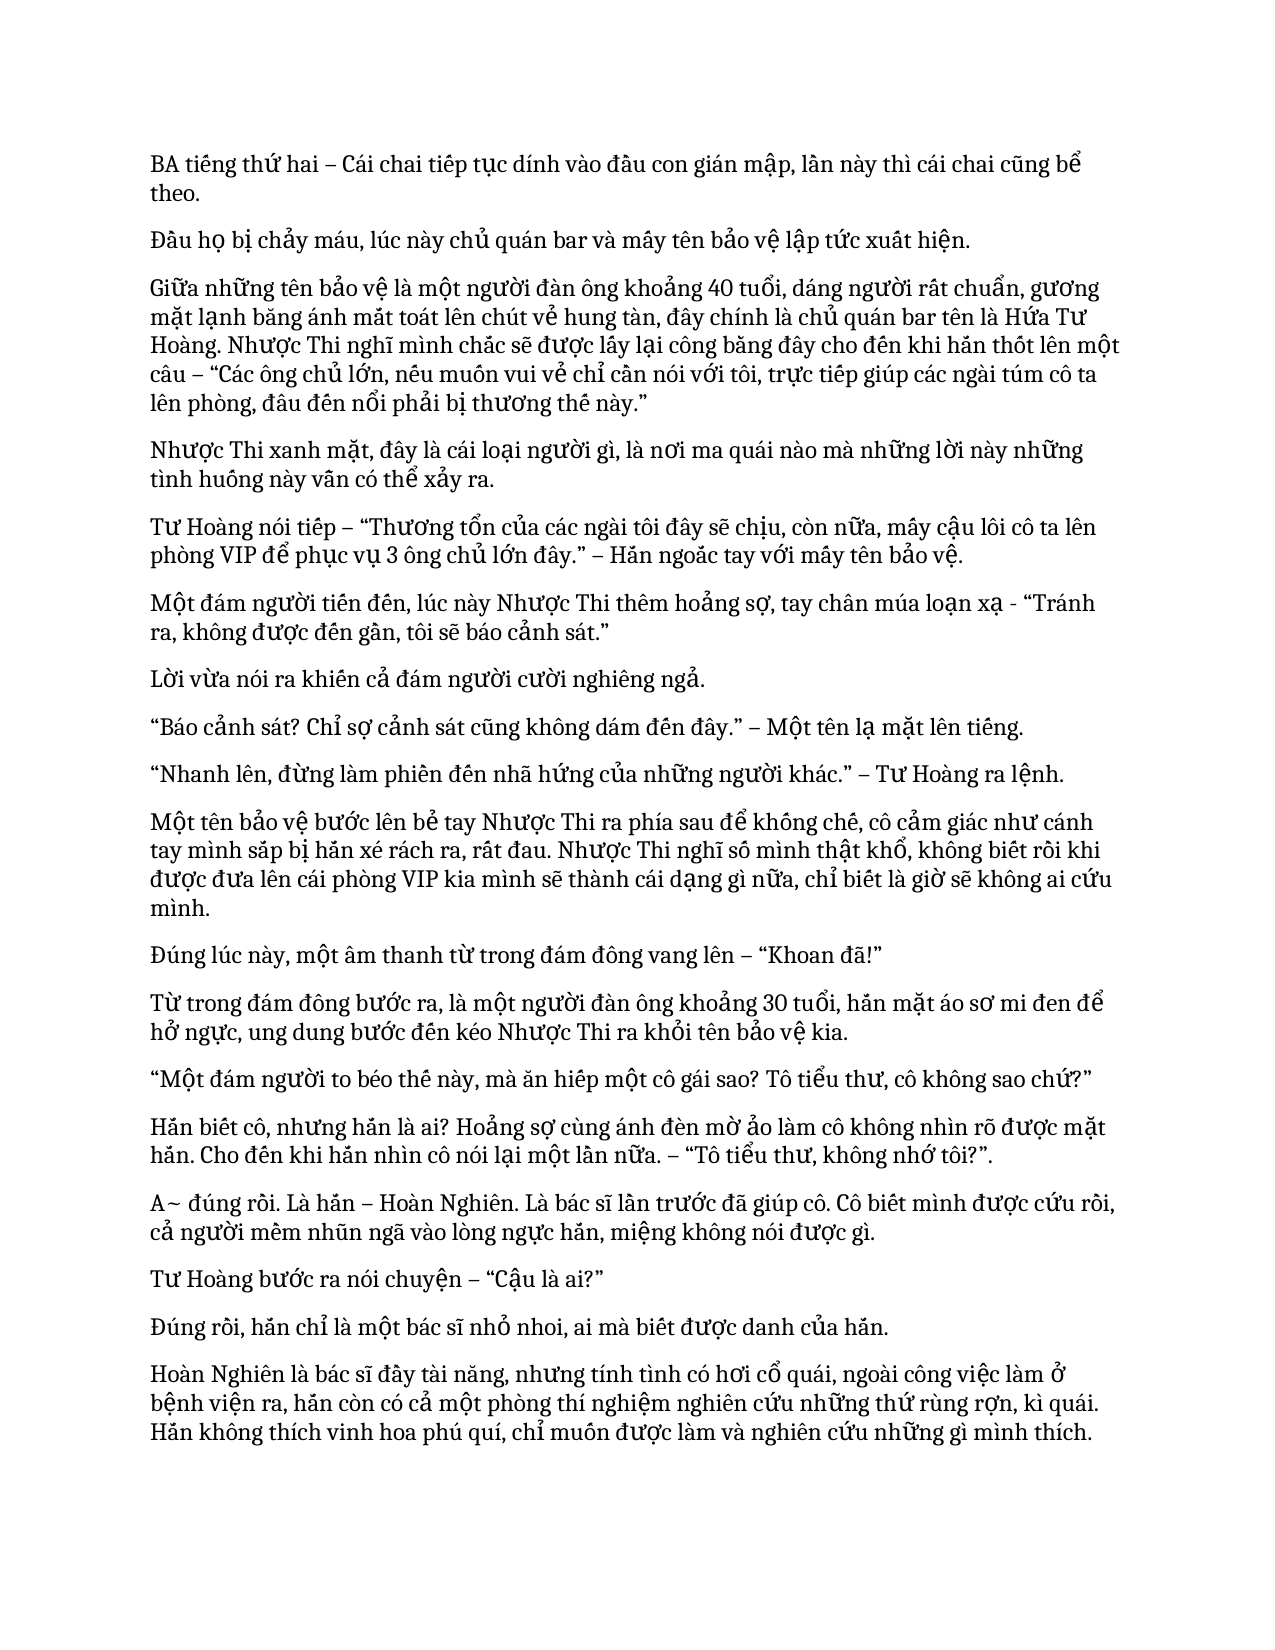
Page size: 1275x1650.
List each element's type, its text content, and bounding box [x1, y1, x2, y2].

text Đúng rồi, hắn chỉ là một bác sĩ nhỏ nhoi, ai mà biết được danh của hắn. [150, 1312, 1125, 1341]
text Một đám người tiến đến, lúc này Nhược Thi thêm hoảng sợ, tay chân múa loạn xạ - “Tránh ra, không được đến gần, tôi sẽ báo cảnh sát.” [150, 589, 1125, 646]
text Hoàn Nghiên là bác sĩ đầy tài năng, nhưng tính tình có hơi cổ quái, ngoài công việc làm ở bệnh viện ra, hắn còn có cả một phòng thí nghiệm nghiên cứu những thứ rùng rợn, kì quái. Hắn không thích vinh hoa phú quí, chỉ muốn được làm và nghiên cứu những gì mình thích. [150, 1360, 1125, 1446]
text “Một đám người to béo thế này, mà ăn hiếp một cô gái sao? Tô tiểu thư, cô không sao chứ?” [150, 1065, 1125, 1094]
text Đúng lúc này, một âm thanh từ trong đám đông vang lên – “Khoan đã!” [150, 941, 1125, 970]
text Tư Hoàng bước ra nói chuyện – “Cậu là ai?” [150, 1265, 1125, 1294]
text Từ trong đám đông bước ra, là một người đàn ông khoảng 30 tuổi, hắn mặt áo sơ mi đen để hở ngực, ung dung bước đến kéo Nhược Thi ra khỏi tên bảo vệ kia. [150, 989, 1125, 1046]
text A~ đúng rồi. Là hắn – Hoàn Nghiên. Là bác sĩ lần trước đã giúp cô. Cô biết mình được cứu rồi, cả người mềm nhũn ngã vào lòng ngực hắn, miệng không nói được gì. [150, 1189, 1125, 1246]
text Lời vừa nói ra khiến cả đám người cười nghiêng ngả. [150, 665, 1125, 694]
text “Báo cảnh sát? Chỉ sợ cảnh sát cũng không dám đến đây.” – Một tên lạ mặt lên tiếng. [150, 712, 1125, 741]
text Nhược Thi xanh mặt, đây là cái loại người gì, là nơi ma quái nào mà những lời này những tình huống này vẫn có thể xảy ra. [150, 436, 1125, 494]
text Hắn biết cô, nhưng hắn là ai? Hoảng sợ cùng ánh đèn mờ ảo làm cô không nhìn rõ được mặt hắn. Cho đến khi hắn nhìn cô nói lại một lần nữa. – “Tô tiểu thư, không nhớ tôi?”. [150, 1112, 1125, 1170]
text Một tên bảo vệ bước lên bẻ tay Nhược Thi ra phía sau để khống chế, cô cảm giác như cánh tay mình sắp bị hắn xé rách ra, rất đau. Nhược Thi nghĩ số mình thật khổ, không biết rồi khi được đưa lên cái phòng VIP kia mình sẽ thành cái dạng gì nữa, chỉ biết là giờ sẽ không ai cứu mình. [150, 807, 1125, 922]
text “Nhanh lên, đừng làm phiền đến nhã hứng của những người khác.” – Tư Hoàng ra lệnh. [150, 760, 1125, 789]
text Tư Hoàng nói tiếp – “Thương tổn của các ngài tôi đây sẽ chịu, còn nữa, mấy cậu lôi cô ta lên phòng VIP để phục vụ 3 ông chủ lớn đây.” – Hắn ngoắc tay với mấy tên bảo vệ. [150, 512, 1125, 570]
text Đầu họ bị chảy máu, lúc này chủ quán bar và mấy tên bảo vệ lập tức xuất hiện. [150, 226, 1125, 255]
text BA tiếng thứ hai – Cái chai tiếp tục dính vào đầu con gián mập, lần này thì cái chai cũng bể theo. [150, 150, 1125, 207]
text Giữa những tên bảo vệ là một người đàn ông khoảng 40 tuổi, dáng người rất chuẩn, gương mặt lạnh băng ánh mắt toát lên chút vẻ hung tàn, đây chính là chủ quán bar tên là Hứa Tư Hoàng. Nhược Thi nghĩ mình chắc sẽ được lấy lại công bằng đây cho đến khi hắn thốt lên một câu – “Các ông chủ lớn, nếu muốn vui vẻ chỉ cần nói với tôi, trực tiếp giúp các ngài túm cô ta lên phòng, đâu đến nổi phải bị thương thế này.” [150, 274, 1125, 417]
